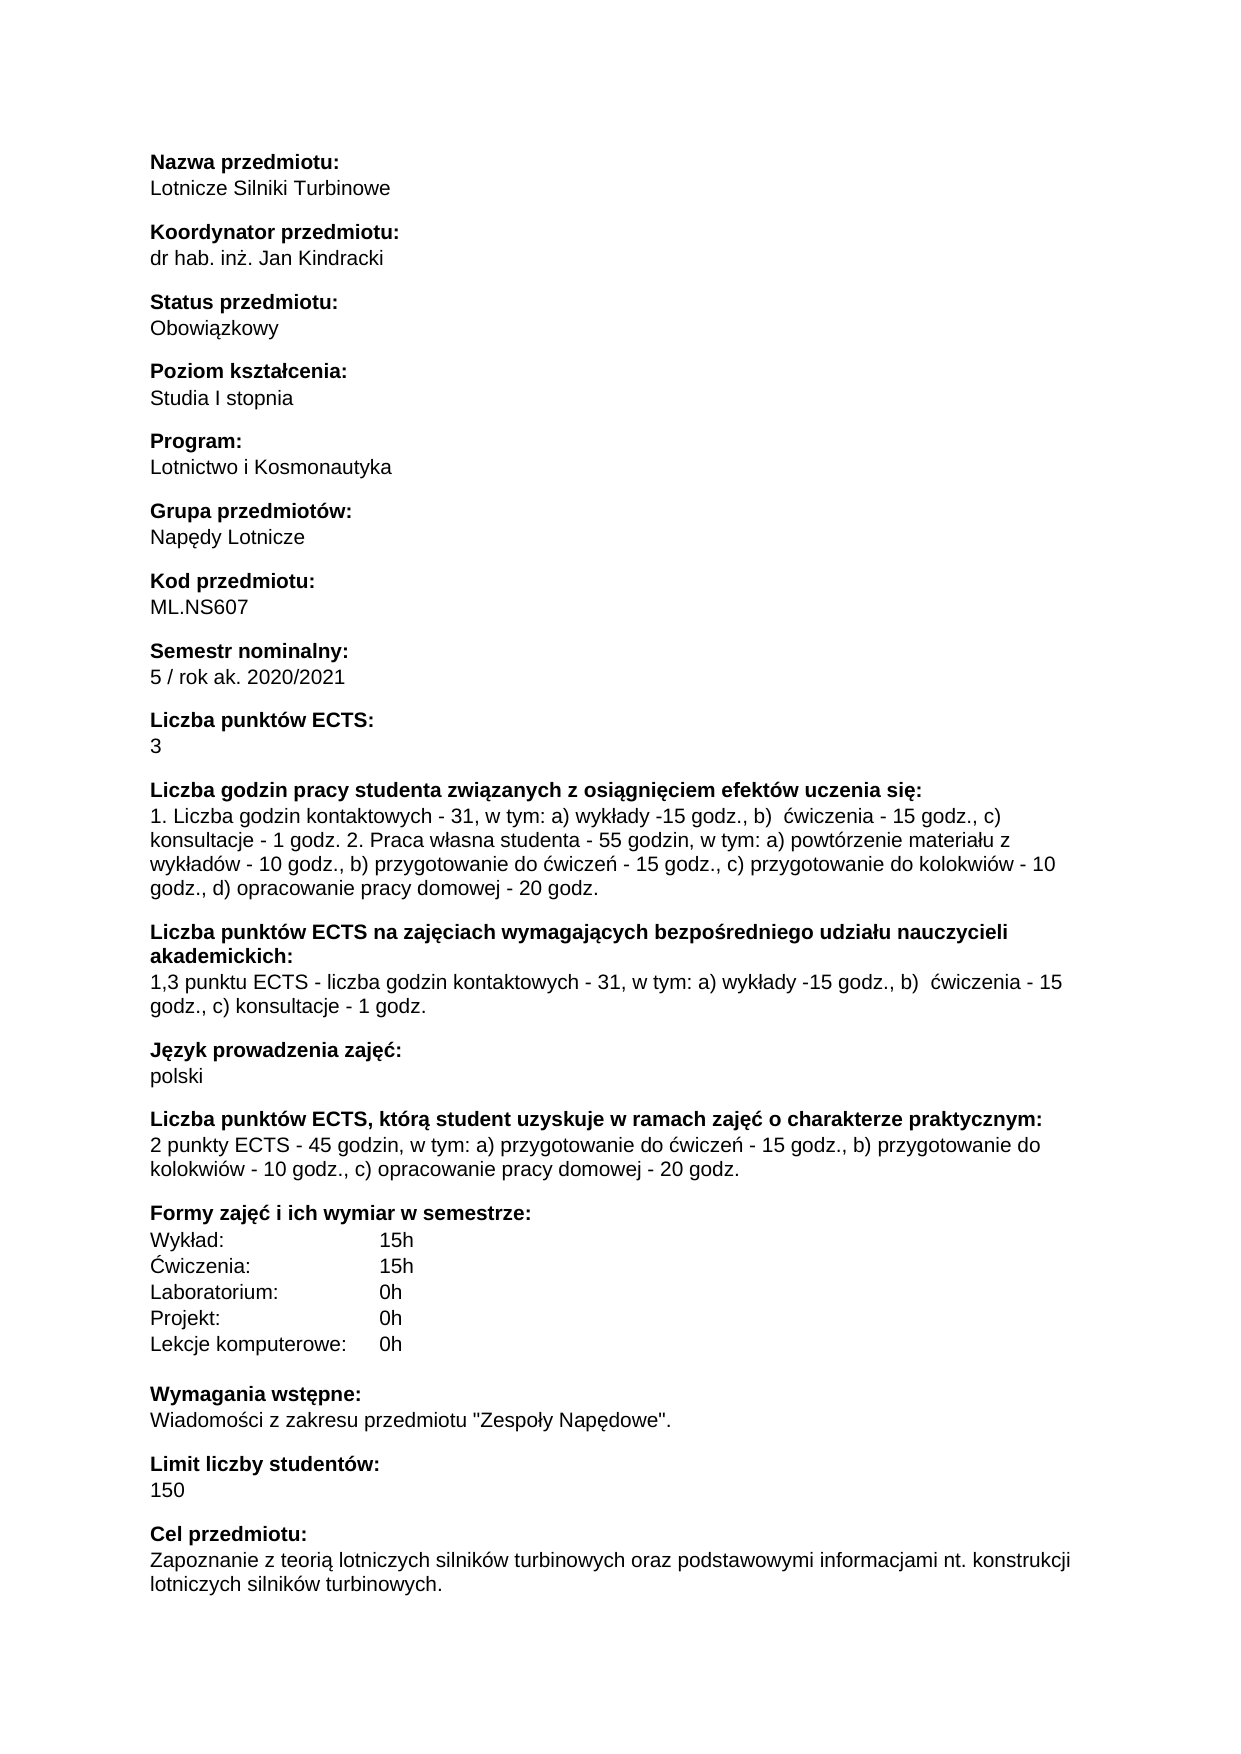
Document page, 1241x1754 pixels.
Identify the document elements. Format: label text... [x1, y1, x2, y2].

text Liczba punktów ECTS, którą student uzyskuje w ramach zajęć o charakterze praktycznym: [150, 1107, 1090, 1131]
text 1,3 punktu ECTS - liczba godzin kontaktowych - 31, w tym: a) wykłady -15 godz., b) ćwiczenia - 15 godz., c) konsultacje - 1 godz. [150, 970, 1090, 1018]
text Poziom kształcenia: [150, 359, 1090, 383]
text Studia I stopnia [150, 385, 1090, 409]
text 1. Liczba godzin kontaktowych - 31, w tym: a) wykłady -15 godz., b) ćwiczenia - 15 godz., c) konsultacje - 1 godz. 2. Praca własna studenta - 55 godzin, w tym: a) powtórzenie materiału z wykładów - 10 godz., b) przygotowanie do ćwiczeń - 15 godz., c) przygotowanie do kolokwiów - 10 godz., d) opracowanie pracy domowej - 20 godz. [150, 804, 1090, 900]
text Wymagania wstępne: [150, 1382, 1090, 1406]
text dr hab. inż. Jan Kindracki [150, 246, 1090, 270]
text Semestr nominalny: [150, 638, 1090, 662]
text Liczba punktów ECTS na zajęciach wymagających bezpośredniego udziału nauczycieli akademickich: [150, 920, 1090, 968]
text Kod przedmiotu: [150, 569, 1090, 593]
table_cell Laboratorium: [140, 1280, 367, 1304]
text 150 [150, 1478, 1090, 1502]
text Program: [150, 429, 1090, 453]
text Obowiązkowy [150, 316, 1090, 339]
text ML.NS607 [150, 595, 1090, 619]
table_cell 0h [369, 1304, 597, 1330]
table_cell 15h [369, 1252, 597, 1278]
text Napędy Lotnicze [150, 525, 1090, 549]
text Wiadomości z zakresu przedmiotu "Zespoły Napędowe". [150, 1408, 1090, 1432]
table_cell Ćwiczenia: [140, 1254, 367, 1278]
table_header 15h [369, 1228, 597, 1252]
text Zapoznanie z teorią lotniczych silników turbinowych oraz podstawowymi informacjami nt. konstrukcji lotniczych silników turbinowych. [150, 1547, 1090, 1595]
text Koordynator przedmiotu: [150, 220, 1090, 244]
text polski [150, 1063, 1090, 1087]
text 5 / rok ak. 2020/2021 [150, 664, 1090, 688]
text Język prowadzenia zajęć: [150, 1037, 1090, 1061]
table_cell 0h [369, 1330, 597, 1356]
text Formy zajęć i ich wymiar w semestrze: [150, 1201, 1090, 1225]
table_cell Lekcje komputerowe: [140, 1332, 367, 1356]
text Lotnictwo i Kosmonautyka [150, 455, 1090, 479]
text Status przedmiotu: [150, 289, 1090, 313]
text 2 punkty ECTS - 45 godzin, w tym: a) przygotowanie do ćwiczeń - 15 godz., b) przygotowanie do kolokwiów - 10 godz., c) opracowanie pracy domowej - 20 godz. [150, 1133, 1090, 1181]
text Lotnicze Silniki Turbinowe [150, 176, 1090, 200]
text Liczba godzin pracy studenta związanych z osiągnięciem efektów uczenia się: [150, 778, 1090, 802]
text Grupa przedmiotów: [150, 499, 1090, 523]
text Cel przedmiotu: [150, 1521, 1090, 1545]
table_cell 0h [369, 1278, 597, 1304]
text Nazwa przedmiotu: [150, 150, 1090, 174]
text Liczba punktów ECTS: [150, 708, 1090, 732]
table_header Wykład: [140, 1228, 367, 1252]
table_cell Projekt: [140, 1306, 367, 1330]
text 3 [150, 734, 1090, 758]
text Limit liczby studentów: [150, 1452, 1090, 1476]
